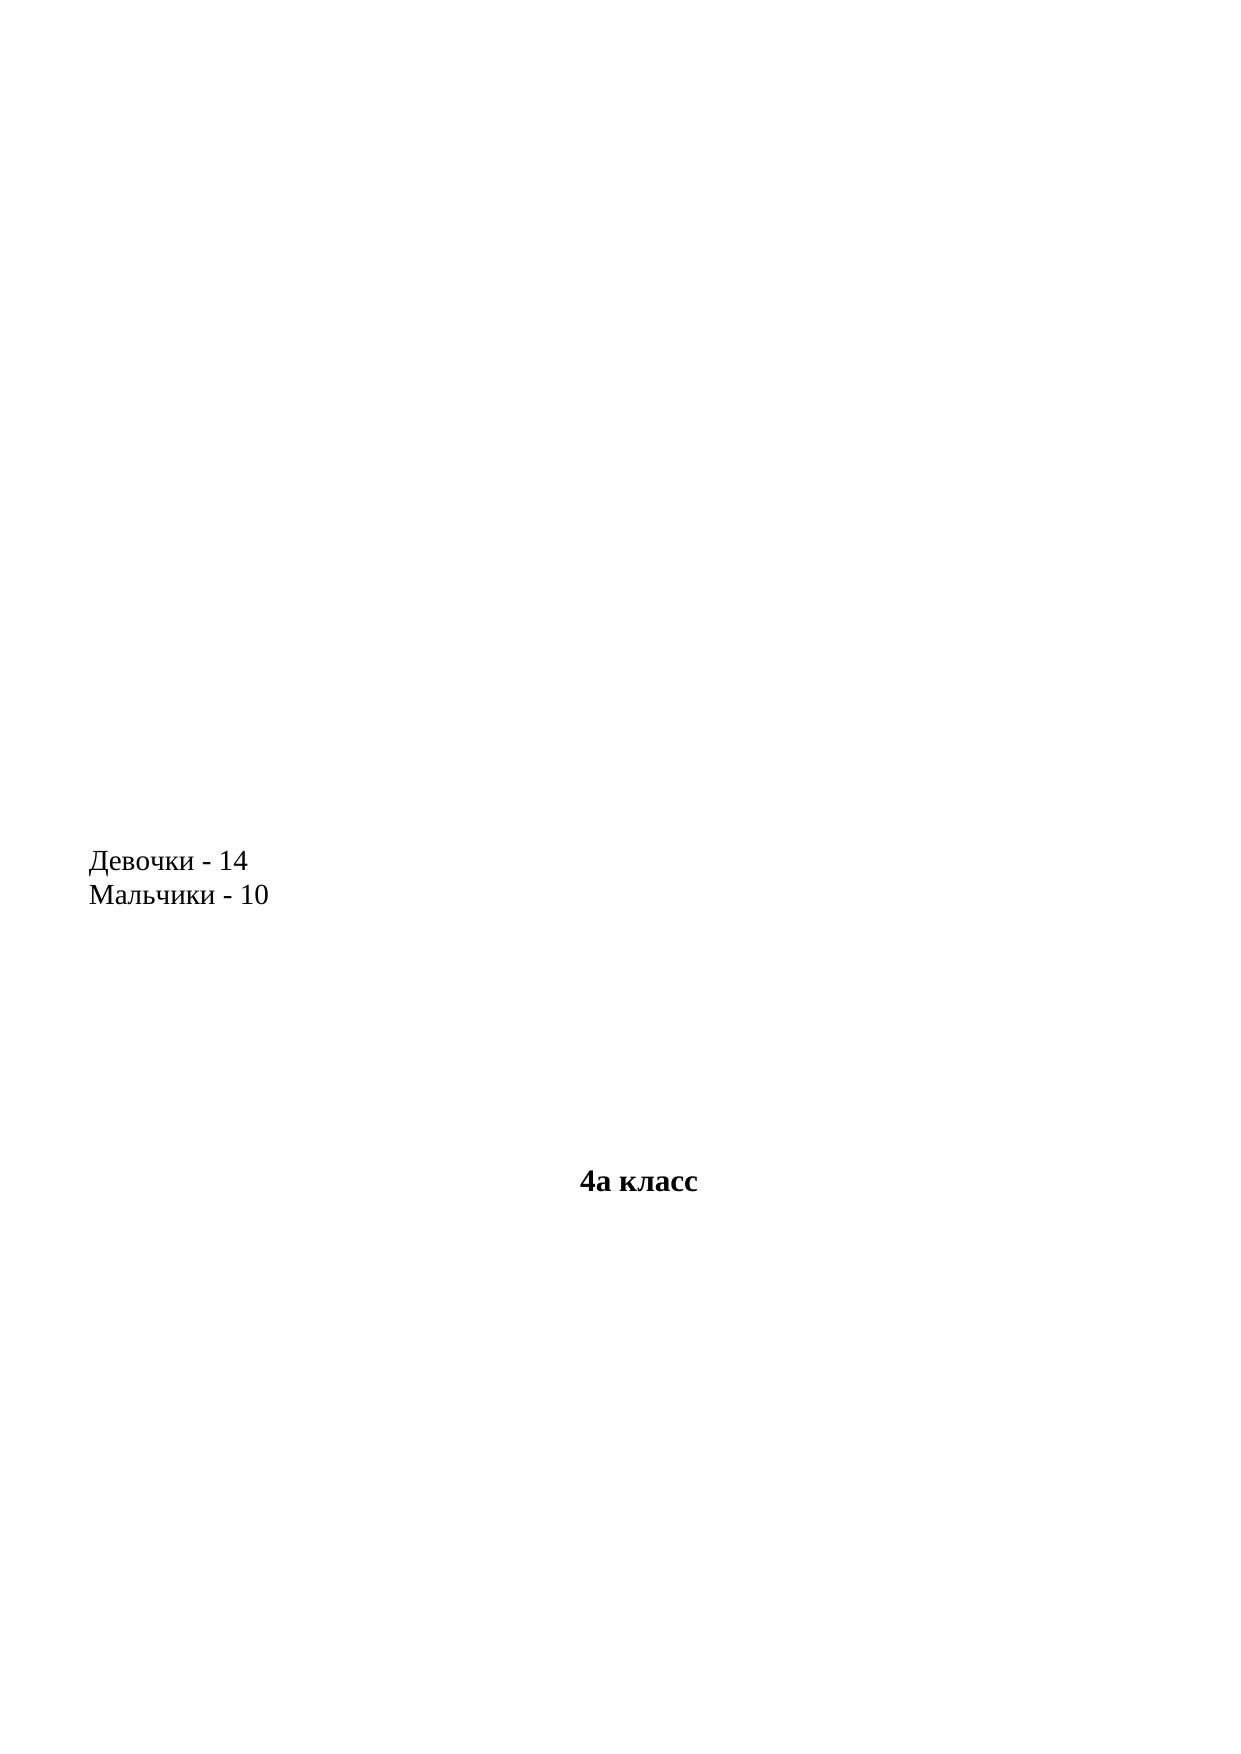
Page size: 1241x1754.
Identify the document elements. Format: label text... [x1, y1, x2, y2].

text Мальчики - 10 [89, 877, 1152, 910]
text 4а класс [126, 1162, 1152, 1198]
text Девочки - 14 [89, 843, 1152, 877]
